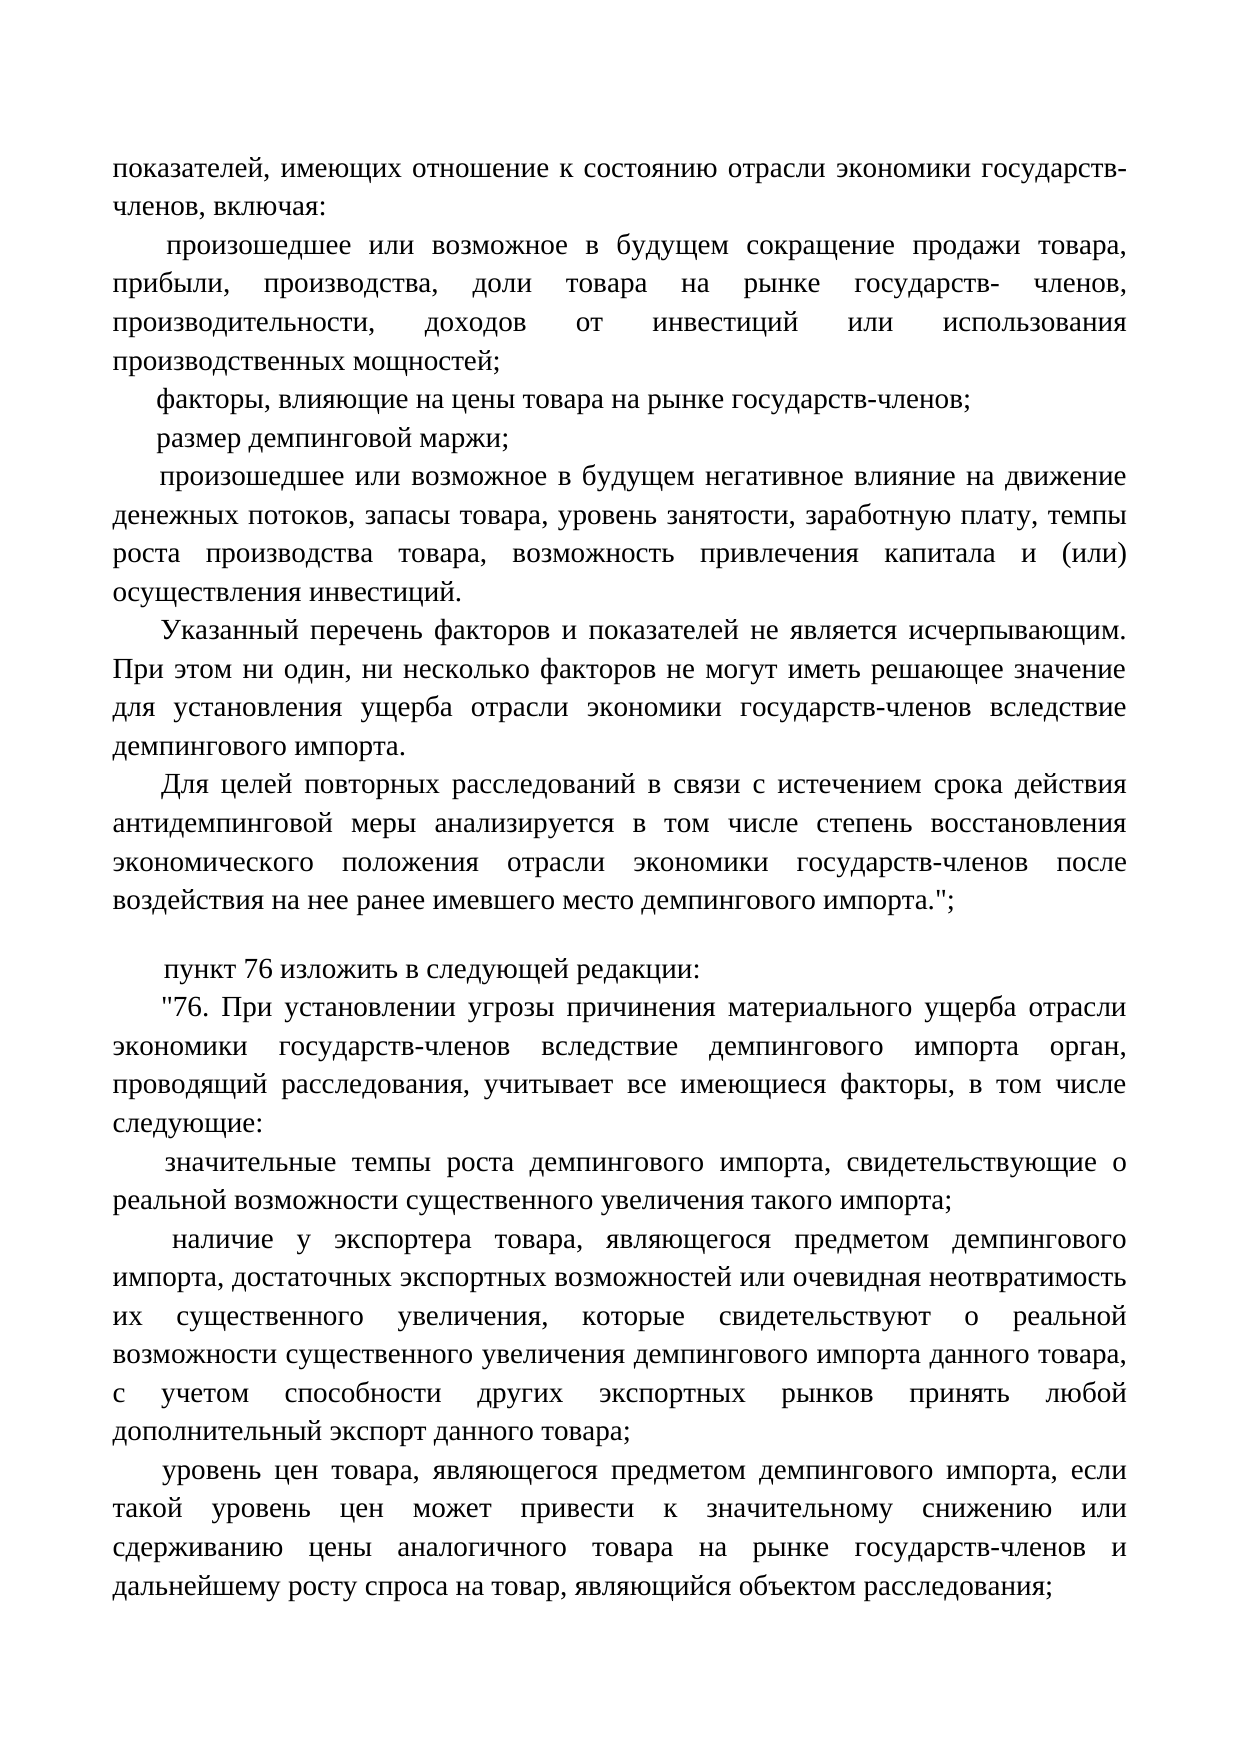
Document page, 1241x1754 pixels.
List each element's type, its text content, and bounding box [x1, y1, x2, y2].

text наличие у экспортера товара, являющегося предметом демпингового импорта, достаточных экспортных возможностей или очевидная неотвратимость их существенного увеличения, которые свидетельствуют о реальной возможности существенного увеличения демпингового импорта данного товара, с учетом способности других экспортных рынков принять любой дополнительный экспорт данного товара; [112, 1221, 1128, 1447]
text пункт 76 изложить в следующей редакции: [112, 951, 1128, 984]
text значительные темпы роста демпингового импорта, свидетельствующие о реальной возможности существенного увеличения такого импорта; [112, 1144, 1128, 1216]
text уровень цен товара, являющегося предметом демпингового импорта, если такой уровень цен может привести к значительному снижению или сдерживанию цены аналогичного товара на рынке государств-членов и дальнейшему росту спроса на товар, являющийся объектом расследования; [112, 1452, 1128, 1601]
text Указанный перечень факторов и показателей не является исчерпывающим. При этом ни один, ни несколько факторов не могут иметь решающее значение для установления ущерба отрасли экономики государств-членов вследствие демпингового импорта. [112, 612, 1128, 762]
text размер демпинговой маржи; [112, 420, 1128, 453]
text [112, 150, 1128, 222]
text произошедшее или возможное в будущем сокращение продажи товара, прибыли, производства, доли товара на рынке государств- членов, производительности, доходов от инвестиций или использования производственных мощностей; [112, 227, 1128, 376]
text Для целей повторных расследований в связи с истечением срока действия антидемпинговой меры анализируется в том числе степень восстановления экономического положения отрасли экономики государств-членов после воздействия на нее ранее имевшего место демпингового импорта."; [112, 767, 1128, 916]
text "76. При установлении угрозы причинения материального ущерба отрасли экономики государств-членов вследствие демпингового импорта орган, проводящий расследования, учитывает все имеющиеся факторы, в том числе следующие: [112, 989, 1128, 1139]
text факторы, влияющие на цены товара на рынке государств-членов; [112, 381, 1128, 415]
text произошедшее или возможное в будущем негативное влияние на движение денежных потоков, запасы товара, уровень занятости, заработную плату, темпы роста производства товара, возможность привлечения капитала и (или) осуществления инвестиций. [112, 458, 1128, 607]
